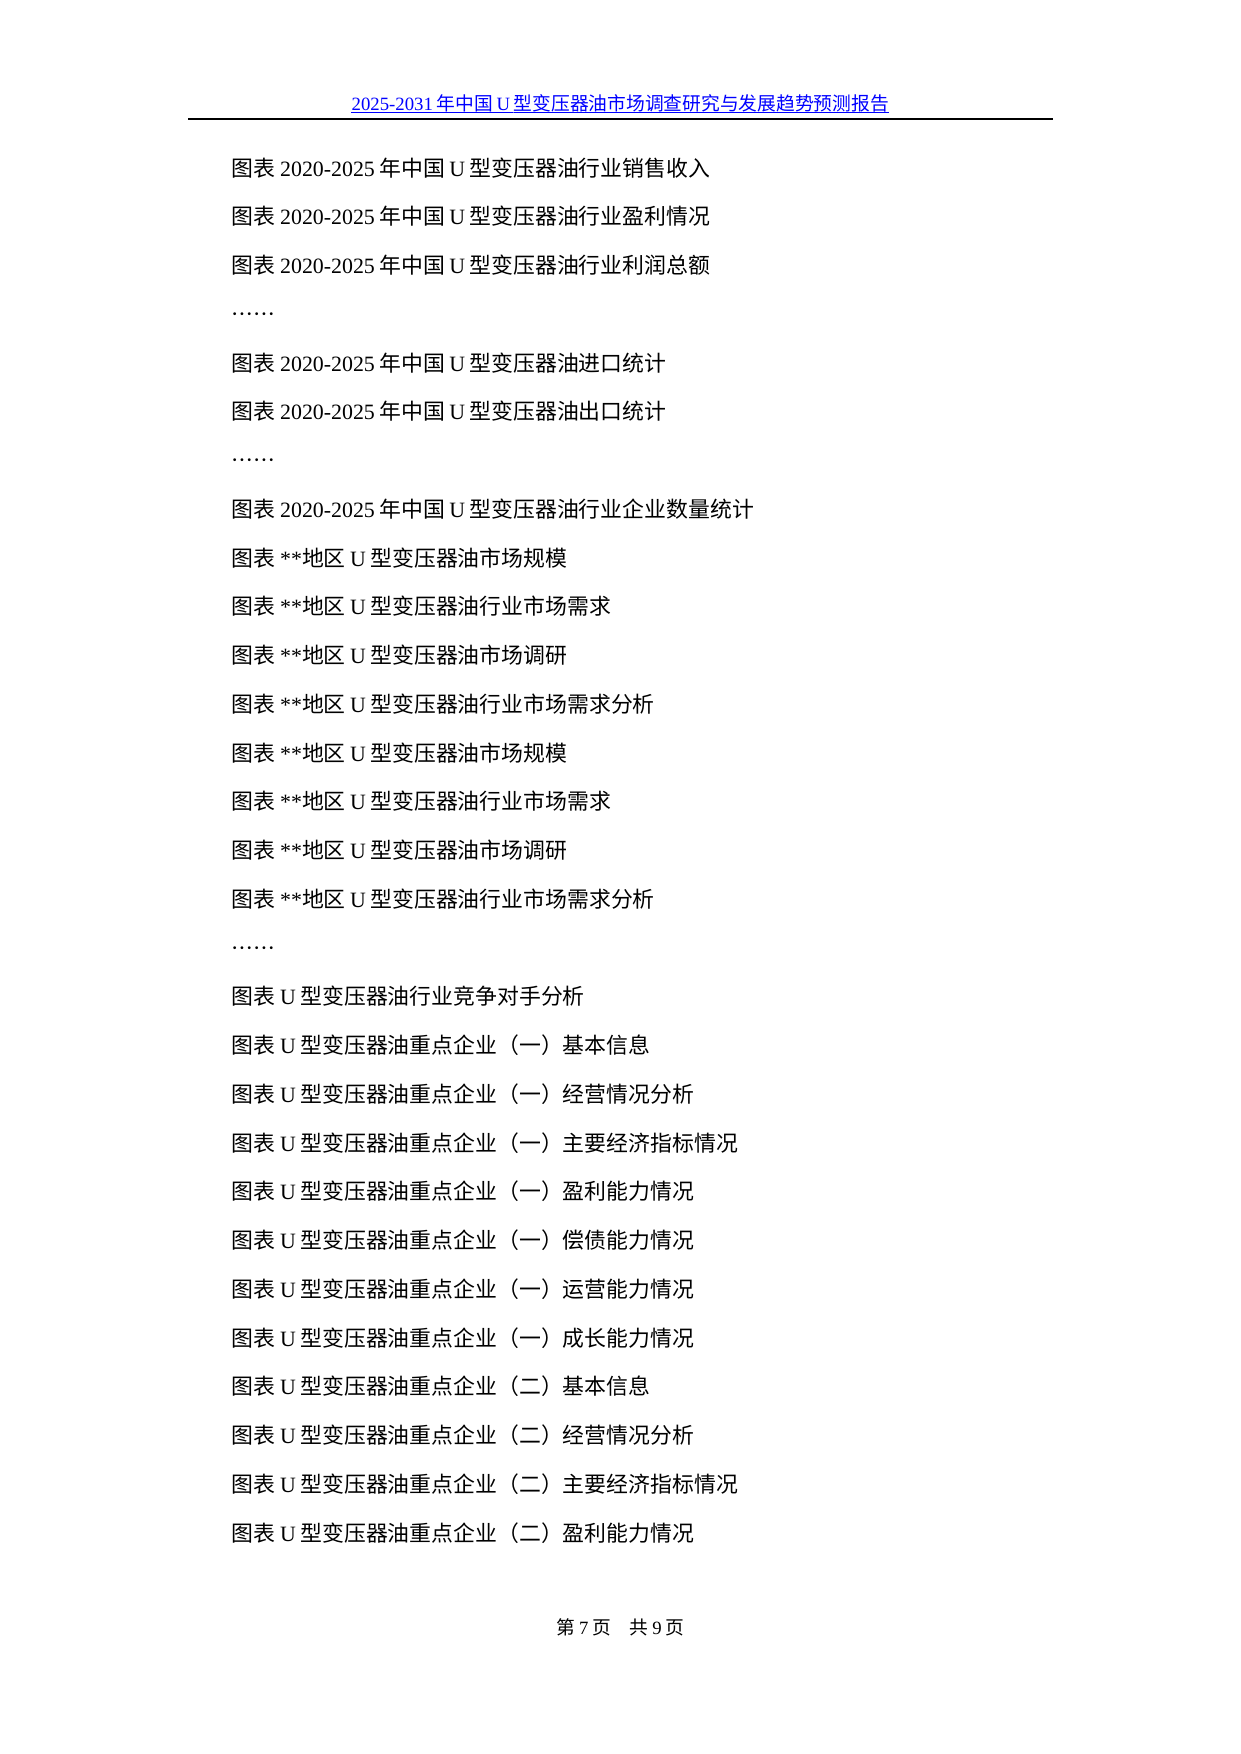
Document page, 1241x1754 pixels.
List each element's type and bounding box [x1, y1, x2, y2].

text [187, 150, 1053, 1548]
